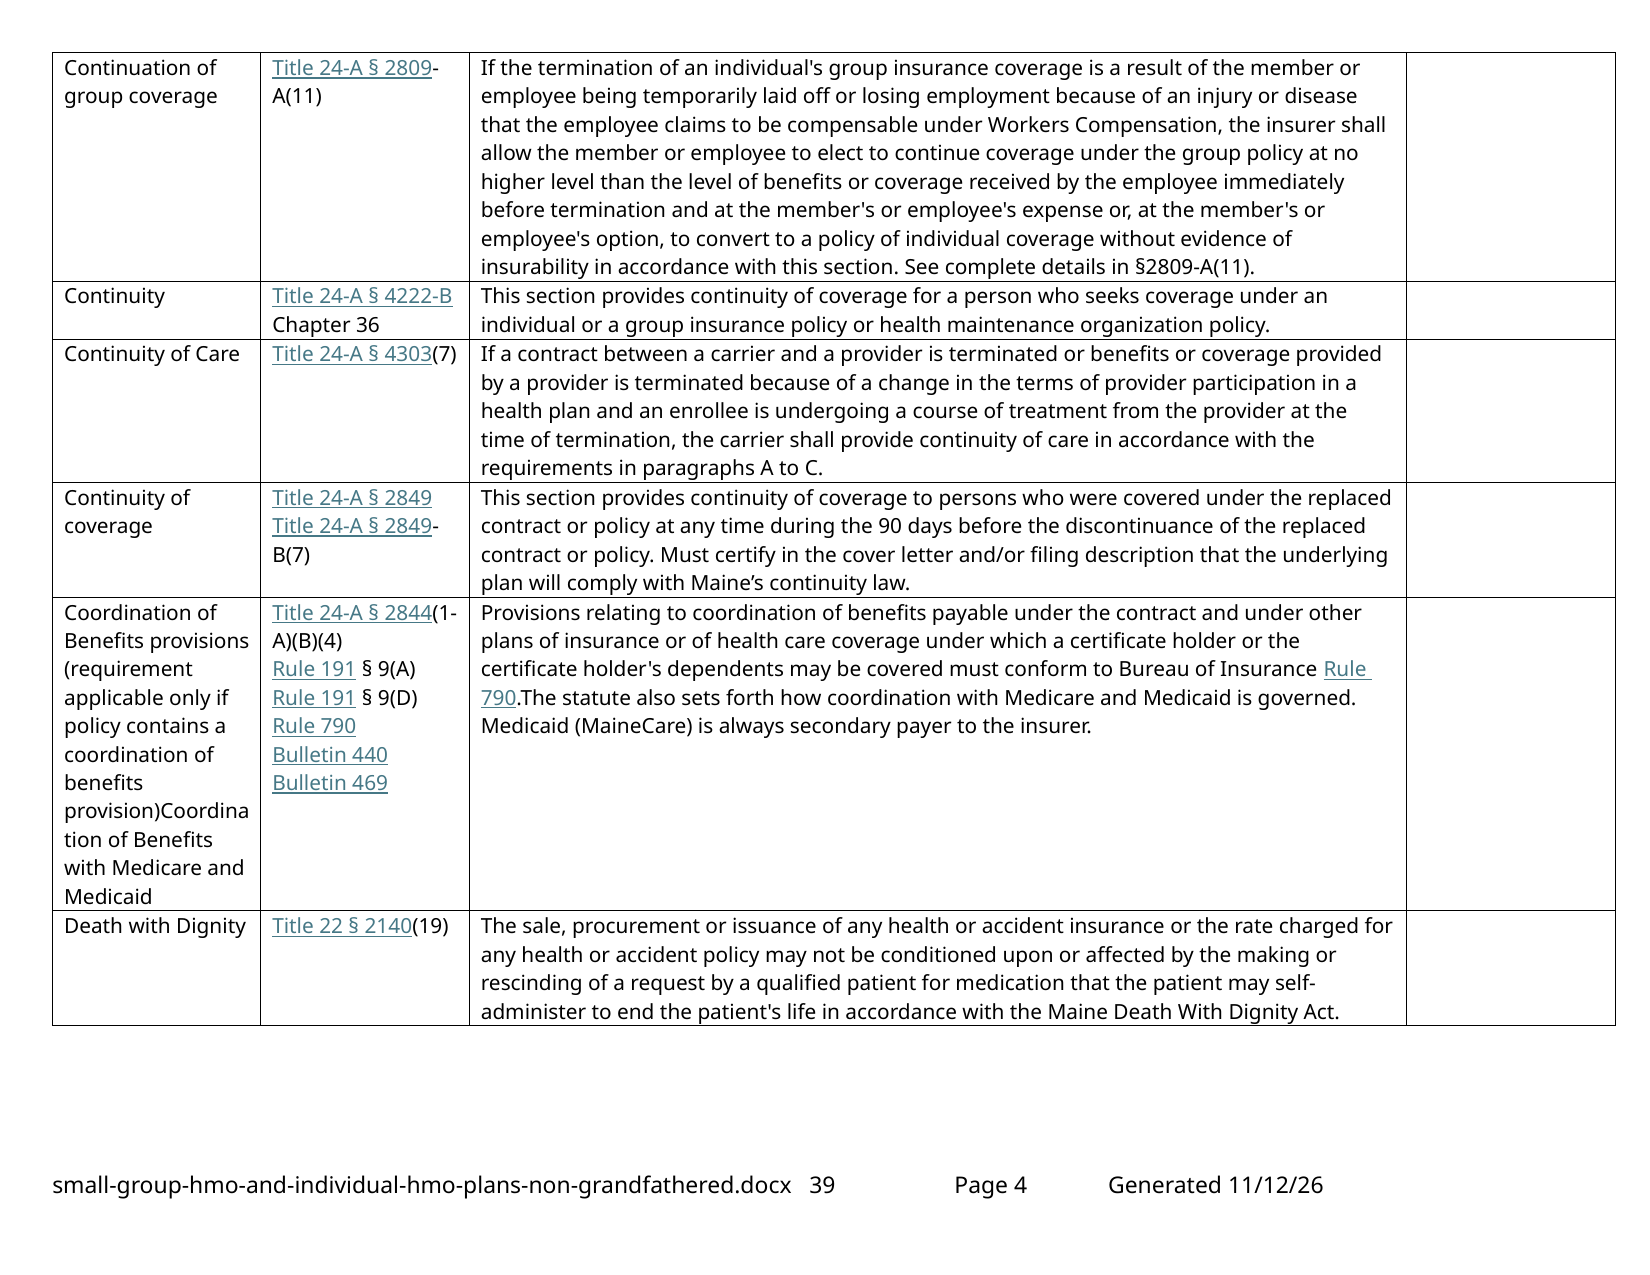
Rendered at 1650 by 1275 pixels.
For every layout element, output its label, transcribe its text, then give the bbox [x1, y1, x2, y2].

table_cell [1407, 53, 1615, 281]
table_cell Title 22 § 2140(19) [261, 911, 469, 1025]
table_cell This section provides continuity of coverage for a person who seeks coverage under an individual or a group insurance policy or health maintenance organization policy. [470, 282, 1406, 338]
table_cell [1407, 598, 1615, 910]
table_cell The sale, procurement or issuance of any health or accident insurance or the rate charged for any health or accident policy may not be conditioned upon or affected by the making or rescinding of a request by a qualified patient for medication that the patient may self-administer to end the patient's life in accordance with the Maine Death With Dignity Act. [470, 911, 1406, 1025]
table_cell If the termination of an individual's group insurance coverage is a result of the member or employee being temporarily laid off or losing employment because of an injury or disease that the employee claims to be compensable under Workers Compensation, the insurer shall allow the member or employee to elect to continue coverage under the group policy at no higher level than the level of benefits or coverage received by the employee immediately before termination and at the member's or employee's expense or, at the member's or employee's option, to convert to a policy of individual coverage without evidence of insurability in accordance with this section. See complete details in §2809-A(11). [470, 53, 1406, 281]
table_cell [1407, 483, 1615, 597]
table_cell Title 24-A § 2809-A(11) [261, 53, 469, 281]
table_cell Title 24-A § 2844(1-A)(B)(4) Rule 191 § 9(A) Rule 191 § 9(D) Rule 790 Bulletin 440 Bulletin 469 [261, 598, 469, 910]
table_cell Title 24-A § 4222-B Chapter 36 [261, 282, 469, 338]
table_cell This section provides continuity of coverage to persons who were covered under the replaced contract or policy at any time during the 90 days before the discontinuance of the replaced contract or policy. Must certify in the cover letter and/or filing description that the underlying plan will comply with Maine’s continuity law. [470, 483, 1406, 597]
table_cell Continuity [53, 282, 260, 338]
table_cell Death with Dignity [53, 911, 260, 1025]
table_cell Title 24-A § 2849 Title 24-A § 2849-B(7) [261, 483, 469, 597]
table_cell Provisions relating to coordination of benefits payable under the contract and under other plans of insurance or of health care coverage under which a certificate holder or the certificate holder's dependents may be covered must conform to Bureau of Insurance Rule 790.The statute also sets forth how coordination with Medicare and Medicaid is governed. Medicaid (MaineCare) is always secondary payer to the insurer. [470, 598, 1406, 910]
table_cell Continuation of group coverage [53, 53, 260, 281]
table_cell [1407, 340, 1615, 482]
table_cell [1407, 911, 1615, 1025]
table_cell Continuity of coverage [53, 483, 260, 597]
table_cell Continuity of Care [53, 340, 260, 482]
table_cell Coordination of Benefits provisions (requirement applicable only if policy contains a coordination of benefits provision)Coordination of Benefits with Medicare and Medicaid [53, 598, 260, 910]
table_cell Title 24-A § 4303(7) [261, 340, 469, 482]
table_cell If a contract between a carrier and a provider is terminated or benefits or coverage provided by a provider is terminated because of a change in the terms of provider participation in a health plan and an enrollee is undergoing a course of treatment from the provider at the time of termination, the carrier shall provide continuity of care in accordance with the requirements in paragraphs A to C. [470, 340, 1406, 482]
table_cell [1407, 282, 1615, 338]
